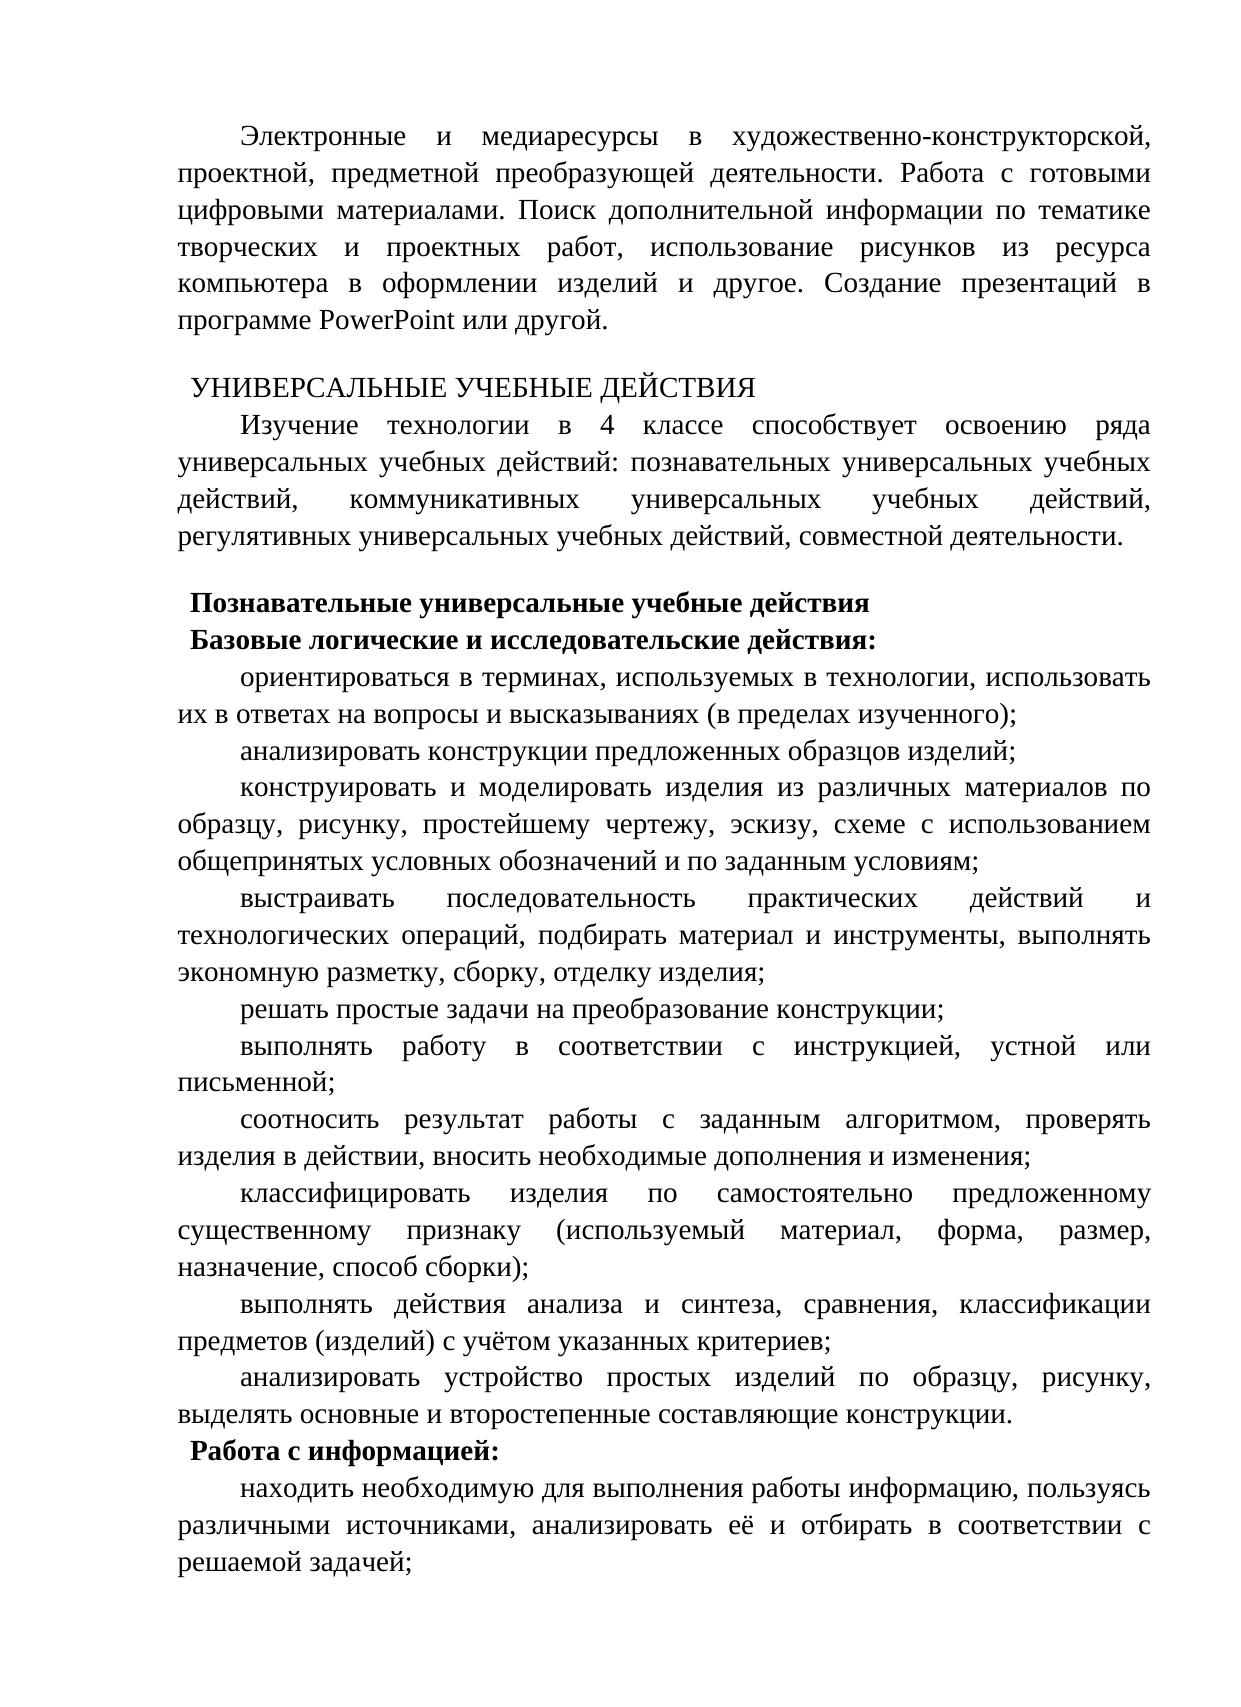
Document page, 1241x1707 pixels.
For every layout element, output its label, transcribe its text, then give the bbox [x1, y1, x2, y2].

text анализировать устройство простых изделий по образцу, рисунку, выделять основные и второстепенные составляющие конструкции. [177, 1359, 1152, 1430]
text УНИВЕРСАЛЬНЫЕ УЧЕБНЫЕ ДЕЙСТВИЯ [190, 370, 1152, 404]
text выполнять работу в соответствии с инструкцией, устной или письменной; [177, 1028, 1152, 1098]
text Работа с информацией: [190, 1433, 1152, 1467]
text выполнять действия анализа и синтеза, сравнения, классификации предметов (изделий) с учётом указанных критериев; [177, 1286, 1152, 1356]
text конструировать и моделировать изделия из различных материалов по образцу, рисунку, простейшему чертежу, эскизу, схеме с использованием общепринятых условных обозначений и по заданным условиям; [177, 769, 1152, 877]
text ориентироваться в терминах, используемых в технологии, использовать их в ответах на вопросы и высказываниях (в пределах изученного); [177, 659, 1152, 729]
text выстраивать последовательность практических действий и технологических операций, подбирать материал и инструменты, выполнять экономную разметку, сборку, отделку изделия; [177, 880, 1152, 987]
text соотносить результат работы с заданным алгоритмом, проверять изделия в действии, вносить необходимые дополнения и изменения; [177, 1101, 1152, 1172]
text Изучение технологии в 4 классе способствует освоению ряда универсальных учебных действий: познавательных универсальных учебных действий, коммуникативных универсальных учебных действий, регулятивных универсальных учебных действий, совместной деятельности. [177, 407, 1152, 551]
text решать простые задачи на преобразование конструкции; [177, 991, 1152, 1024]
text Познавательные универсальные учебные действия [190, 585, 1152, 619]
text находить необходимую для выполнения работы информацию, пользуясь различными источниками, анализировать её и отбирать в соответствии с решаемой задачей; [177, 1470, 1152, 1577]
text классифицировать изделия по самостоятельно предложенному существенному признаку (используемый материал, форма, размер, назначение, способ сборки); [177, 1175, 1152, 1282]
text Базовые логические и исследовательские действия: [190, 622, 1152, 656]
text анализировать конструкции предложенных образцов изделий; [177, 733, 1152, 766]
text Электронные и медиаресурсы в художественно-конструкторской, проектной, предметной преобразующей деятельности. Работа с готовыми цифровыми материалами. Поиск дополнительной информации по тематике творческих и проектных работ, использование рисунков из ресурса компьютера в оформлении изделий и другое. Создание презентаций в программе PowerPoint или другой. [177, 118, 1152, 336]
